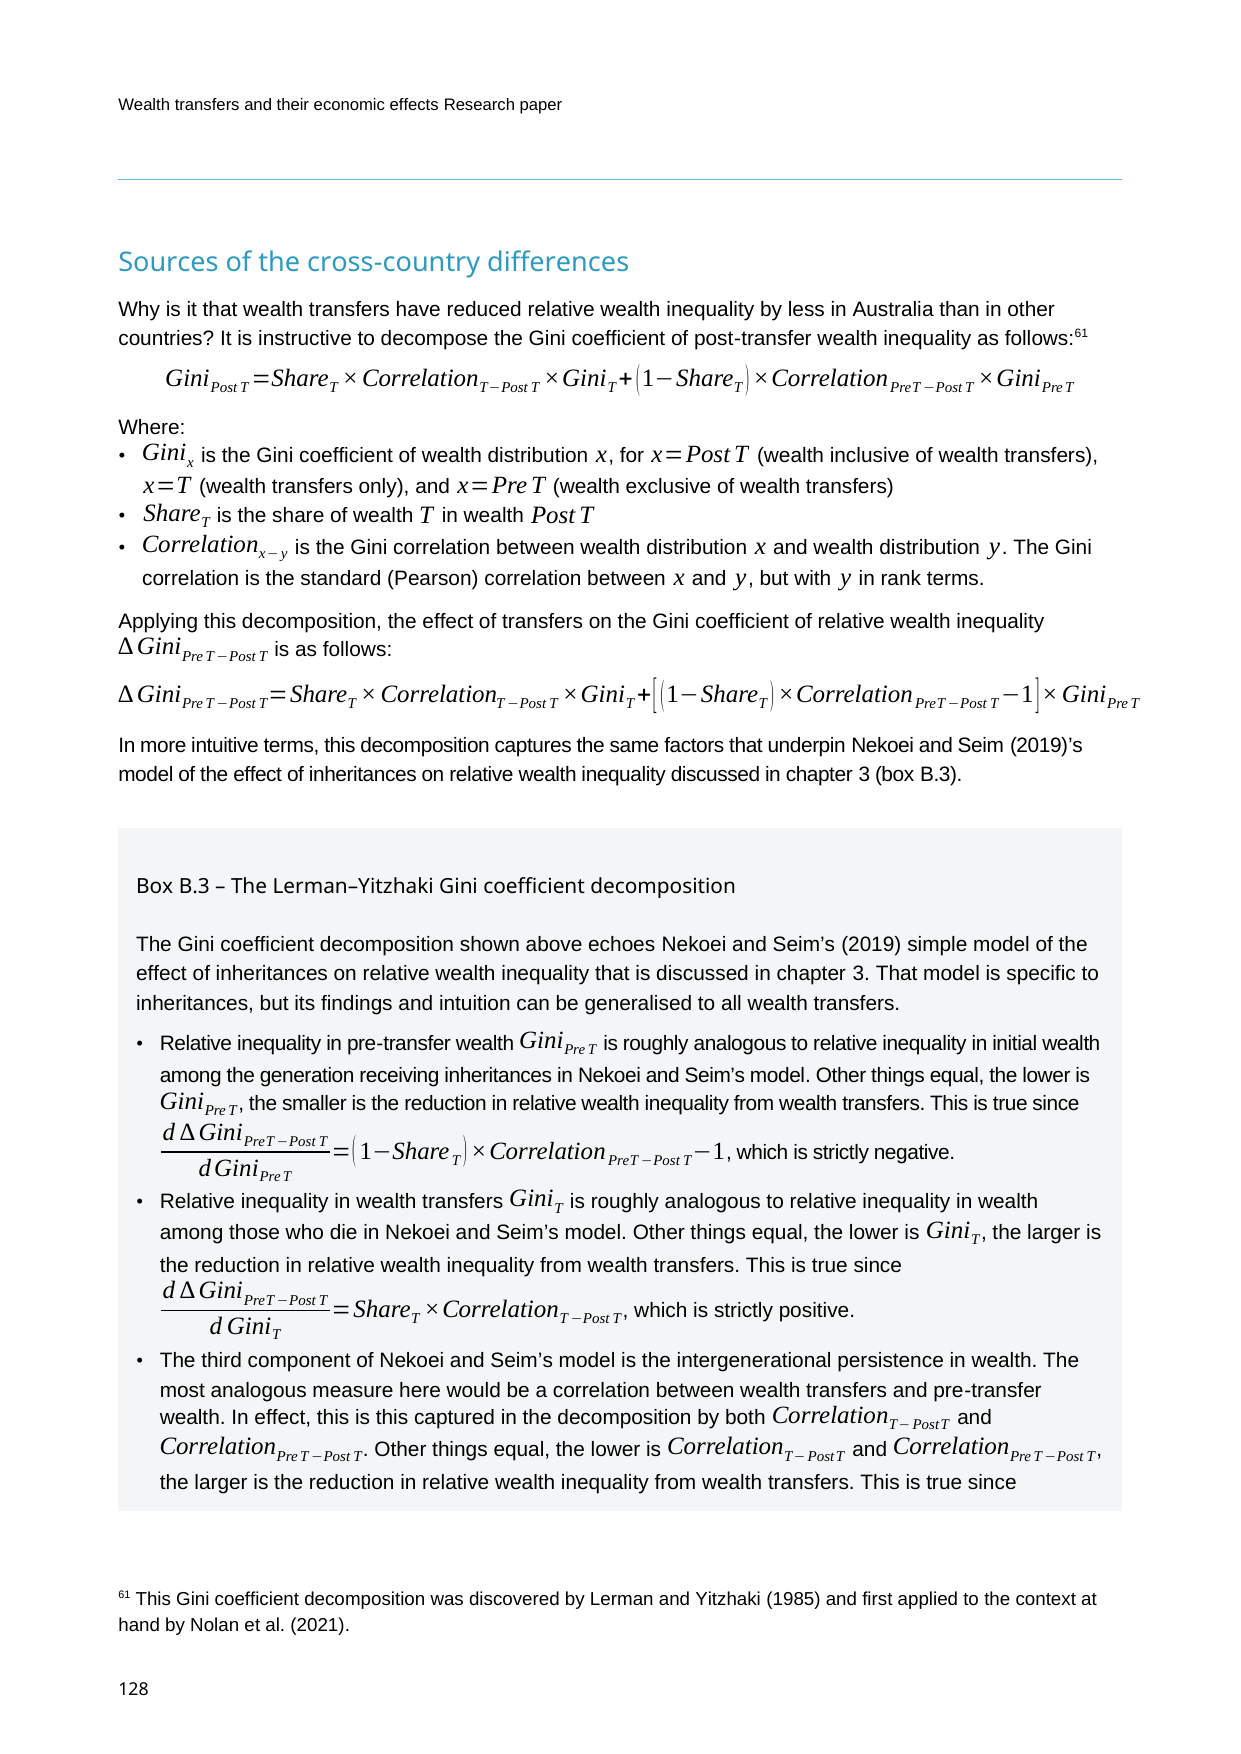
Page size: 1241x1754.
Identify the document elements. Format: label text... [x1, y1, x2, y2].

text In more intuitive terms, this decomposition captures the same factors that underpin Nekoei and Seim (2019)’s model of the effect of inheritances on relative wealth inequality discussed in chapter 3 (box B.3). [118, 728, 1122, 786]
text Why is it that wealth transfers have reduced relative wealth inequality by less in Australia than in other countries? It is instructive to decompose the Gini coefficient of post-transfer wealth inequality as follows: [118, 292, 1122, 350]
text Applying this decomposition, the effect of transfers on the Gini coefficient of relative wealth inequality is as follows: [118, 604, 1122, 664]
list is the share of wealth in wealth [118, 499, 1122, 531]
table_header Box B.3 – The Lerman–Yitzhaki Gini coefficient decomposition [118, 828, 1122, 911]
text Where: [118, 410, 1122, 439]
list is the Gini coefficient of wealth distribution , for (wealth inclusive of wealth transfers), (wealth transfers only), and (wealth exclusive of wealth transfers) [118, 439, 1122, 499]
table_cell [118, 911, 1122, 1511]
subtitle Sources of the cross-country differences [118, 242, 1122, 279]
list is the Gini correlation between wealth distribution and wealth distribution . The Gini correlation is the standard (Pearson) correlation between and , but with in rank terms. [118, 531, 1122, 591]
